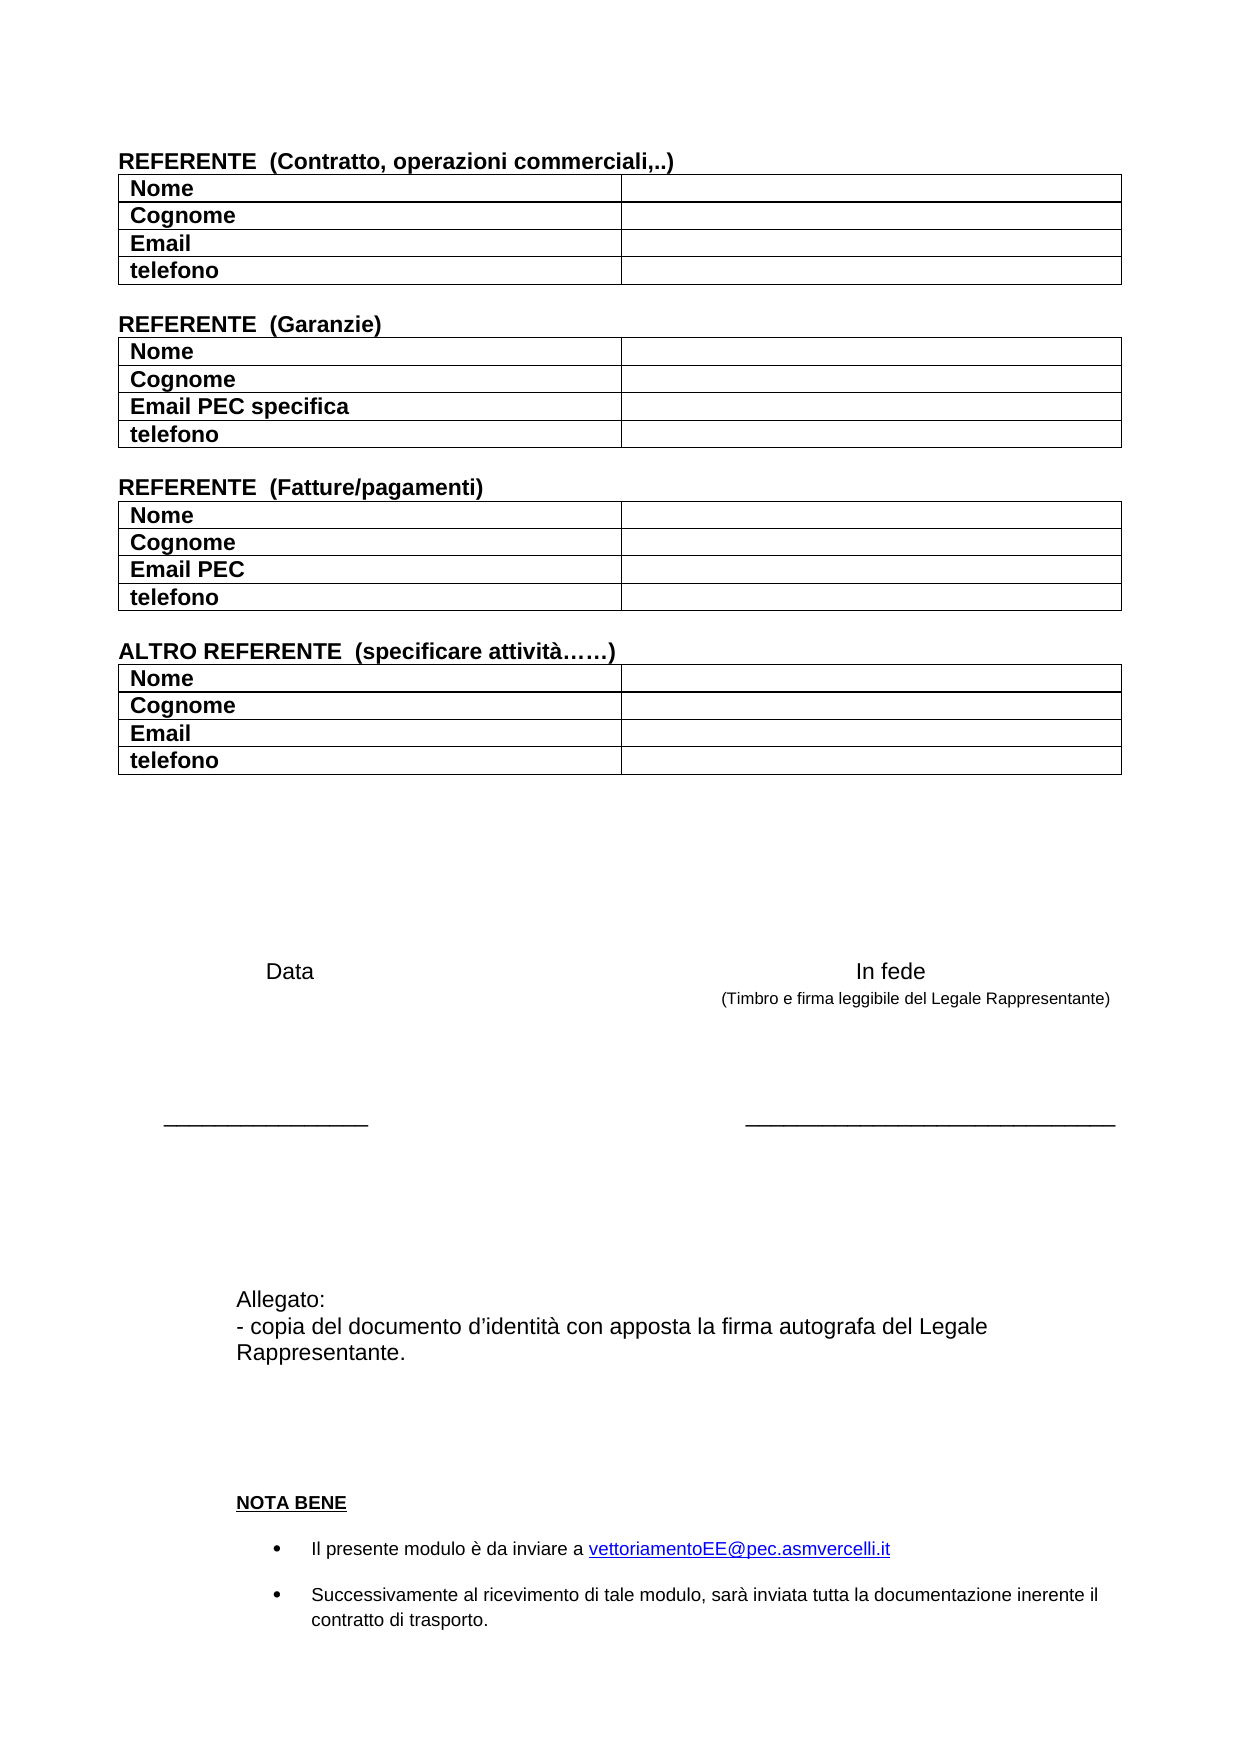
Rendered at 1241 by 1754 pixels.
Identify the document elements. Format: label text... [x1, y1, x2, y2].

table_cell [622, 393, 1121, 419]
table_cell [622, 230, 1121, 256]
table_header [622, 175, 1121, 201]
table_header [622, 502, 1121, 528]
table_cell [622, 366, 1121, 392]
table_header [622, 665, 1121, 691]
table_cell Cognome [119, 529, 621, 555]
text REFERENTE (Garanzie) [118, 311, 1122, 337]
table_cell [622, 556, 1121, 583]
text REFERENTE (Contratto, operazioni commerciali,..) [118, 148, 1122, 174]
table_cell Email PEC specifica [119, 393, 621, 419]
table_cell telefono [119, 421, 621, 447]
table_cell Cognome [119, 203, 621, 229]
list Il presente modulo è da inviare a vettoriamentoEE@pec.asmvercelli.it [274, 1538, 1122, 1559]
table_cell Email [119, 720, 621, 746]
table_cell Cognome [119, 366, 621, 392]
table_cell [622, 584, 1121, 610]
table_cell Cognome [119, 693, 621, 719]
table_cell [622, 421, 1121, 447]
table_cell Email PEC [119, 556, 621, 583]
list Successivamente al ricevimento di tale modulo, sarà inviata tutta la documentazione inerente il contratto di trasporto. [274, 1583, 1122, 1630]
table_header [622, 338, 1121, 365]
table_header Nome [119, 338, 621, 365]
table_header Nome [119, 665, 621, 691]
text Allegato: [118, 1286, 1122, 1313]
table_cell telefono [119, 257, 621, 283]
text ________________ _____________________________ [118, 1101, 1122, 1127]
text REFERENTE (Fatture/pagamenti) [118, 474, 1122, 501]
table_cell telefono [119, 747, 621, 773]
text NOTA BENE [118, 1492, 1122, 1514]
table_cell [622, 693, 1121, 719]
table_cell [622, 720, 1121, 746]
text Data In fede [192, 959, 1122, 984]
text (Timbro e firma leggibile del Legale Rappresentante) [118, 984, 1122, 1009]
table_header Nome [119, 175, 621, 201]
table_header Nome [119, 502, 621, 528]
table_cell [622, 257, 1121, 283]
text ALTRO REFERENTE (specificare attività……) [118, 638, 1122, 664]
table_cell [622, 747, 1121, 773]
table_cell telefono [119, 584, 621, 610]
table_cell [622, 203, 1121, 229]
table_cell [622, 529, 1121, 555]
text - copia del documento d’identità con apposta la firma autografa del Legale [118, 1313, 1122, 1339]
table_cell Email [119, 230, 621, 256]
text Rappresentante. [118, 1339, 1122, 1365]
